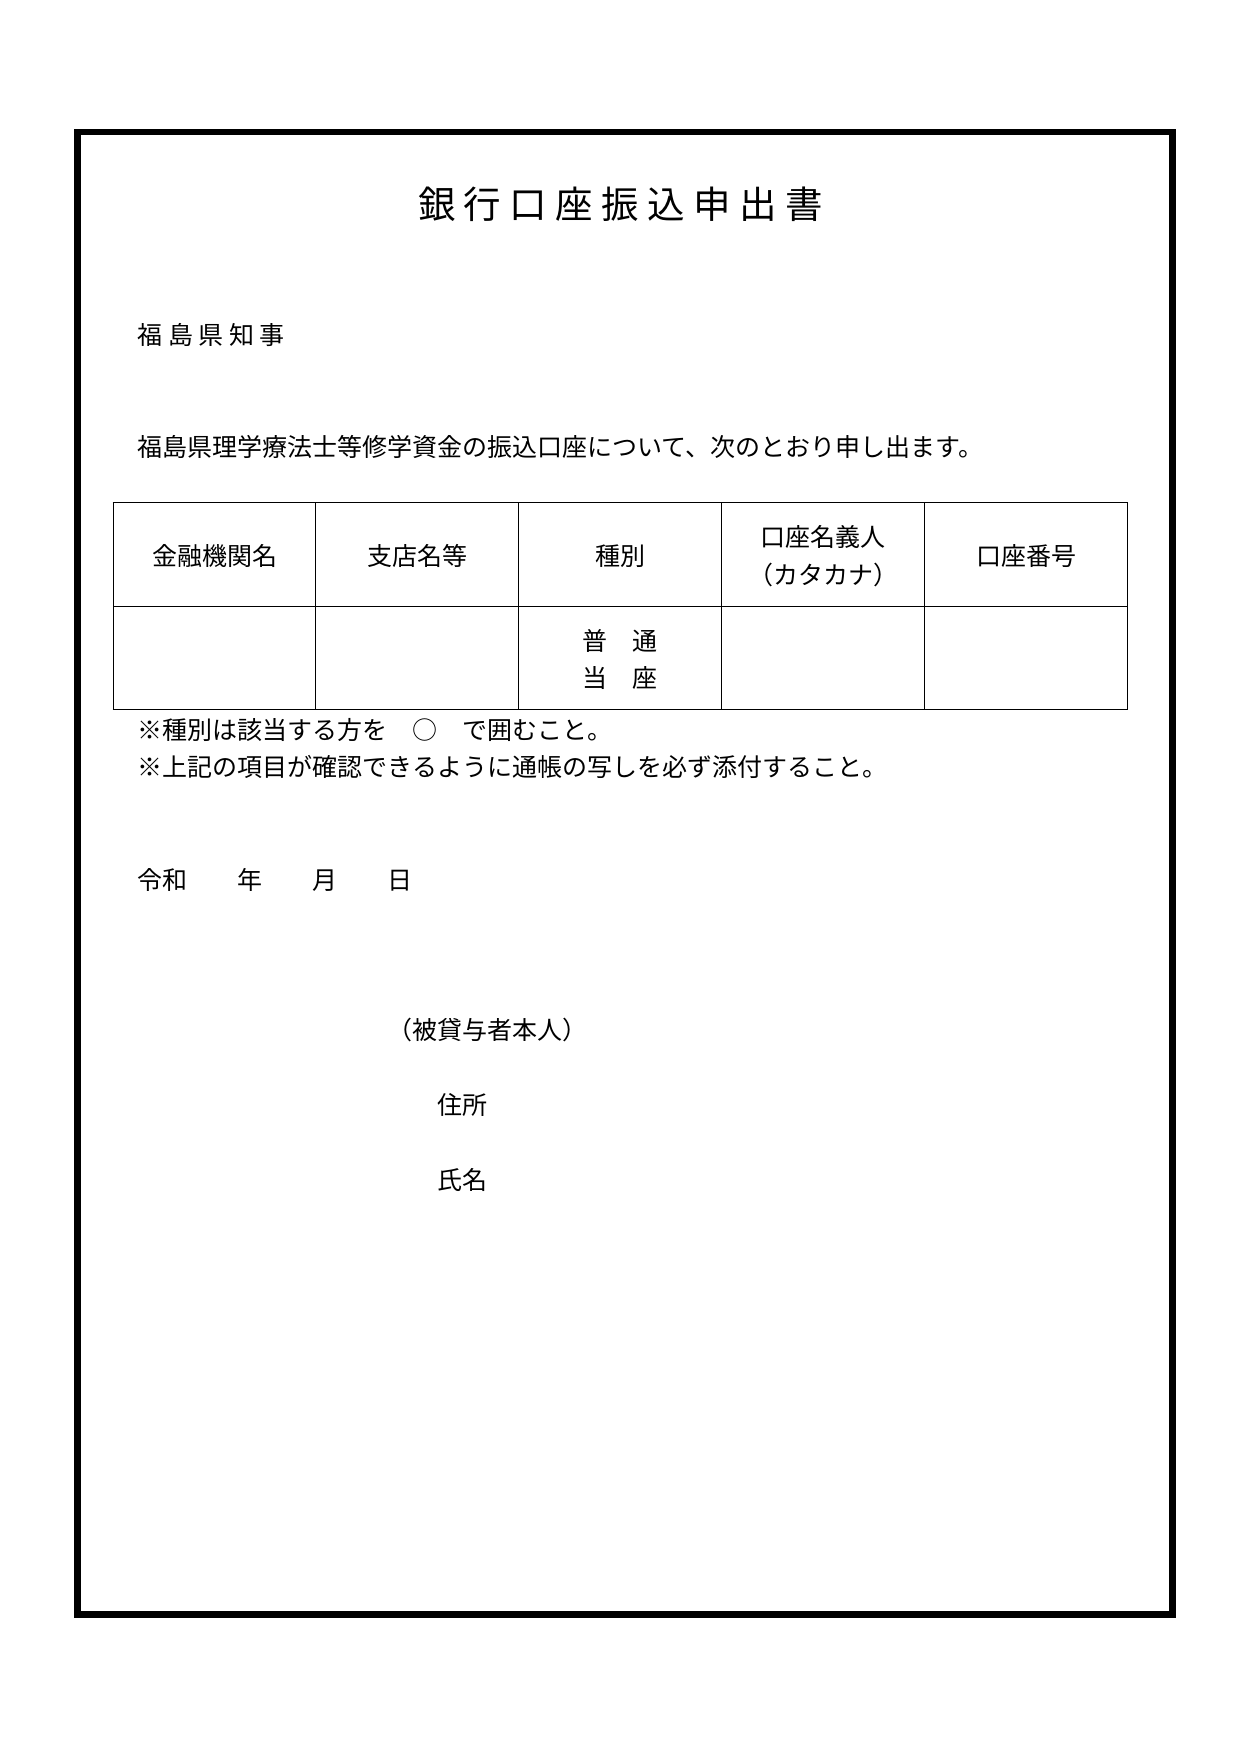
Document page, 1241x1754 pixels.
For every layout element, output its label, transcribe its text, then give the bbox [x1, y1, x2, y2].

text 福島県理学療法士等修学資金の振込口座について、次のとおり申し出ます。 [112, 427, 1128, 464]
text 氏名 [112, 1160, 1128, 1197]
table_cell [316, 607, 518, 709]
table_header 支店名等 [316, 503, 518, 606]
table_cell [114, 607, 315, 709]
text 銀 行 口 座 振 込 申 出 書 [112, 164, 1128, 239]
table_header 口座番号 [925, 503, 1127, 606]
text ※種別は該当する方を ○ で囲むこと。 [112, 710, 1128, 747]
table_header 金融機関名 [114, 503, 315, 606]
text 福 島 県 知 事 [112, 314, 1128, 352]
table_cell [925, 607, 1127, 709]
text 令和 年 月 日 [112, 860, 1128, 897]
table_header 種別 [519, 503, 721, 606]
table_cell [722, 607, 924, 709]
text ※上記の項目が確認できるように通帳の写しを必ず添付すること。 [112, 747, 1128, 785]
table_header 口座名義人 （カタカナ） [722, 503, 924, 606]
table_cell 普 通 当 座 [519, 607, 721, 709]
text 住所 [112, 1085, 1128, 1122]
text （被貸与者本人） [112, 1010, 1128, 1047]
